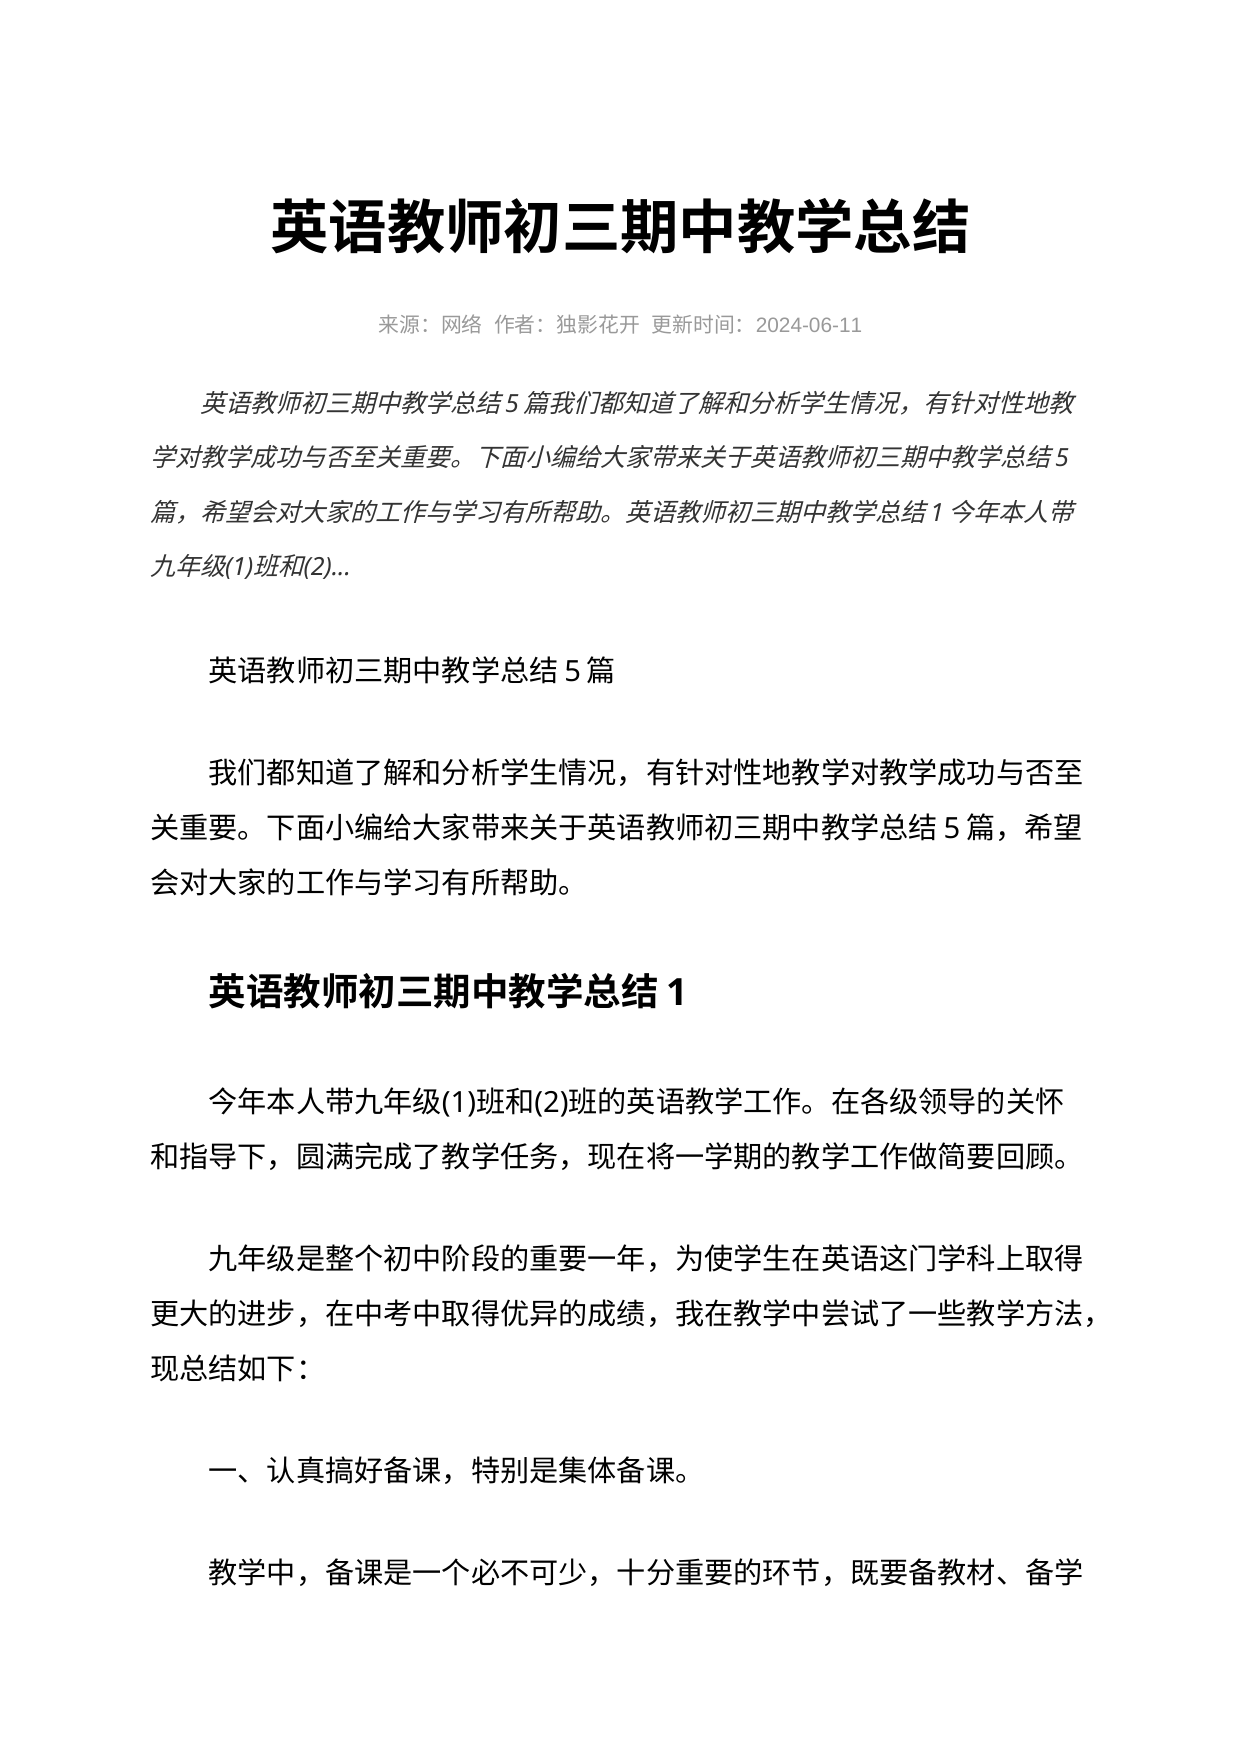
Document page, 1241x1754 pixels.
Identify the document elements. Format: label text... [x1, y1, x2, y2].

text 今年本人带九年级(1)班和(2)班的英语教学工作。在各级领导的关怀和指导下，圆满完成了教学任务，现在将一学期的教学工作做简要回顾。 [150, 1079, 1090, 1176]
text 我们都知道了解和分析学生情况，有针对性地教学对教学成功与否至关重要。下面小编给大家带来关于英语教师初三期中教学总结5篇，希望会对大家的工作与学习有所帮助。 [150, 750, 1090, 902]
text 英语教师初三期中教学总结1 [150, 961, 1090, 1016]
subtitle 英语教师初三期中教学总结 [150, 181, 1090, 266]
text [150, 1549, 1090, 1591]
text 一、认真搞好备课，特别是集体备课。 [150, 1447, 1090, 1490]
text 英语教师初三期中教学总结5篇我们都知道了解和分析学生情况，有针对性地教学对教学成功与否至关重要。下面小编给大家带来关于英语教师初三期中教学总结5篇，希望会对大家的工作与学习有所帮助。英语教师初三期中教学总结1今年本人带九年级(1)班和(2)... [150, 383, 1090, 583]
text 九年级是整个初中阶段的重要一年，为使学生在英语这门学科上取得更大的进步，在中考中取得优异的成绩，我在教学中尝试了一些教学方法，现总结如下： [150, 1236, 1090, 1388]
text 英语教师初三期中教学总结5篇 [150, 648, 1090, 690]
text 来源：网络 作者：独影花开 更新时间：2024-06-11 [150, 313, 1090, 337]
